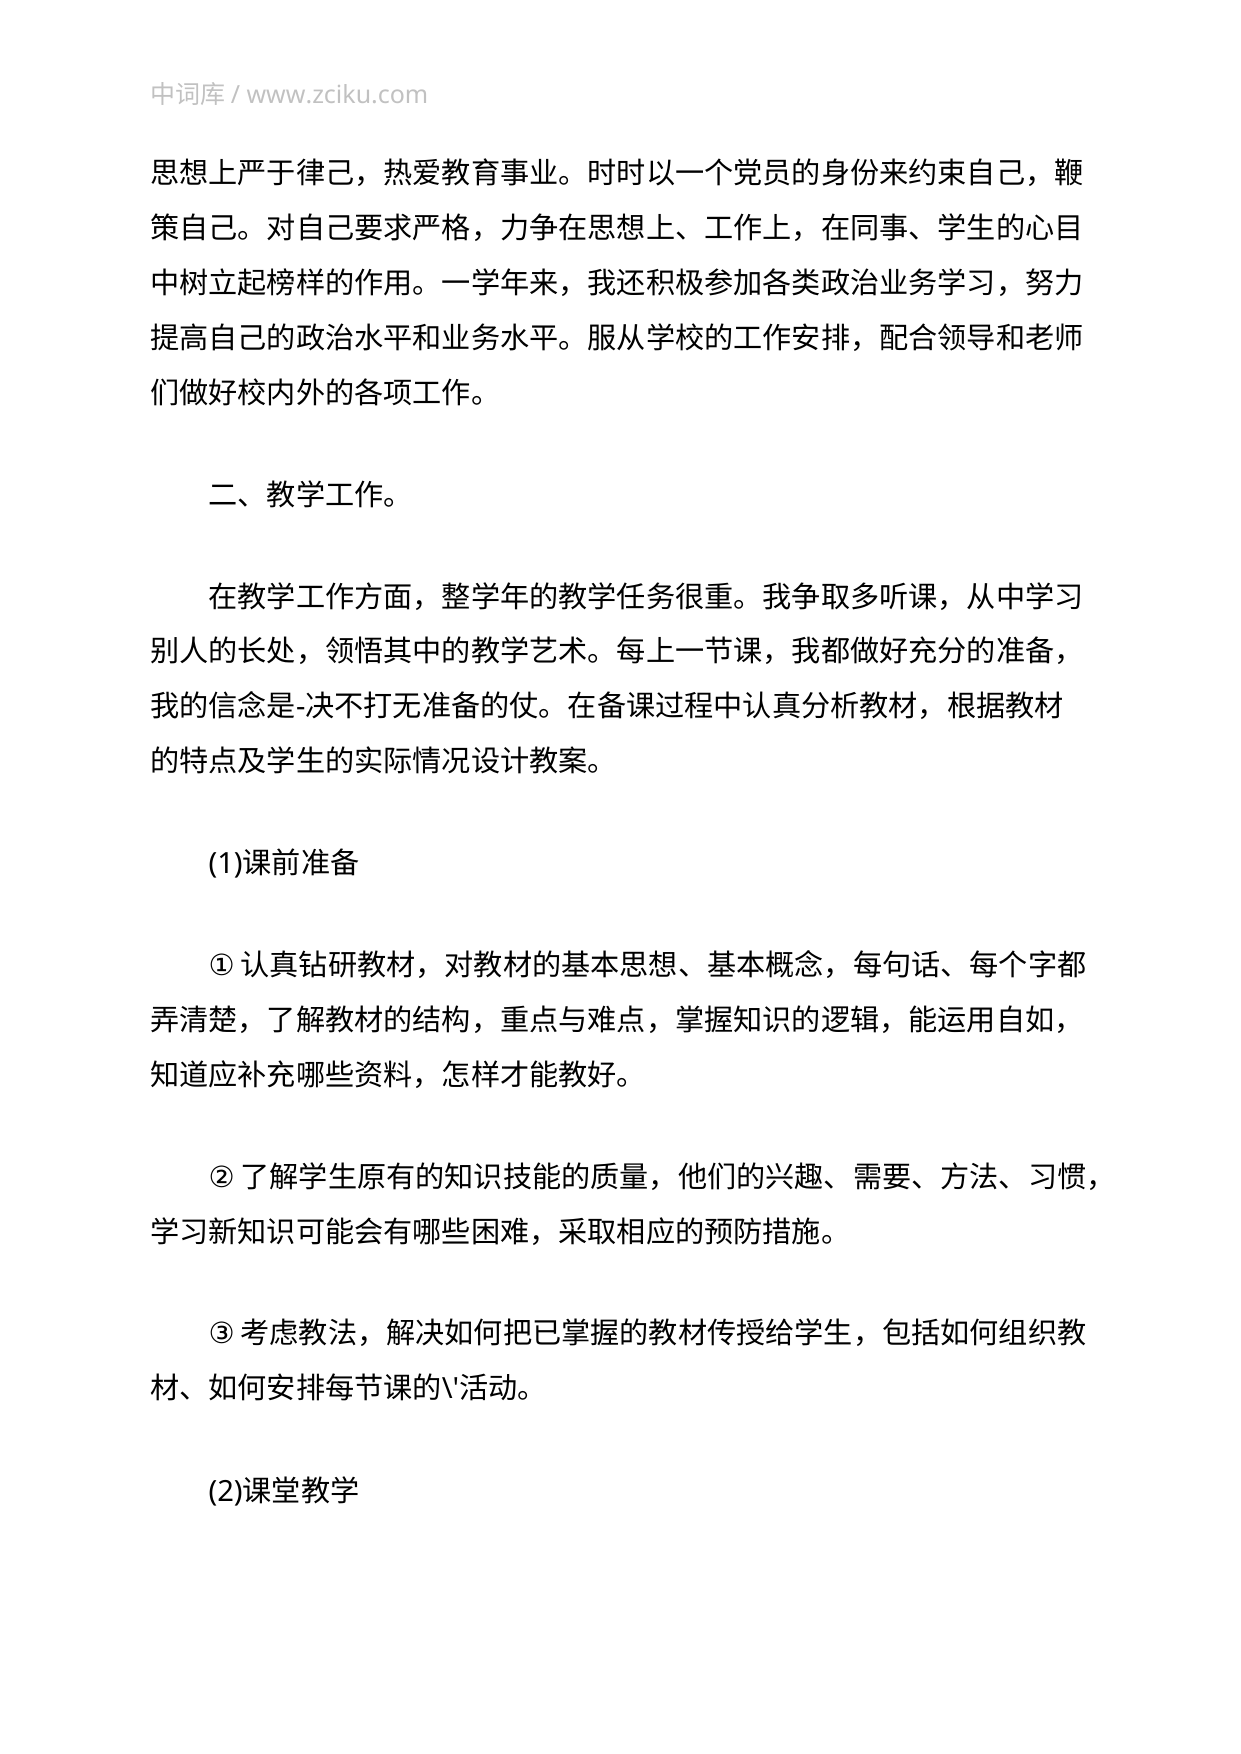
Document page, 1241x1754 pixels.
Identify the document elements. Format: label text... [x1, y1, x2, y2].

text ③考虑教法，解决如何把已掌握的教材传授给学生，包括如何组织教材、如何安排每节课的\'活动。 [150, 1310, 1090, 1407]
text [150, 150, 1090, 412]
text (1)课前准备 [150, 840, 1090, 882]
text 二、教学工作。 [150, 471, 1090, 514]
text (2)课堂教学 [150, 1467, 1090, 1509]
text ②了解学生原有的知识技能的质量，他们的兴趣、需要、方法、习惯，学习新知识可能会有哪些困难，采取相应的预防措施。 [150, 1153, 1090, 1251]
text 在教学工作方面，整学年的教学任务很重。我争取多听课，从中学习别人的长处，领悟其中的教学艺术。每上一节课，我都做好充分的准备，我的信念是-决不打无准备的仗。在备课过程中认真分析教材，根据教材的特点及学生的实际情况设计教案。 [150, 573, 1090, 780]
text ①认真钻研教材，对教材的基本思想、基本概念，每句话、每个字都弄清楚，了解教材的结构，重点与难点，掌握知识的逻辑，能运用自如，知道应补充哪些资料，怎样才能教好。 [150, 942, 1090, 1094]
